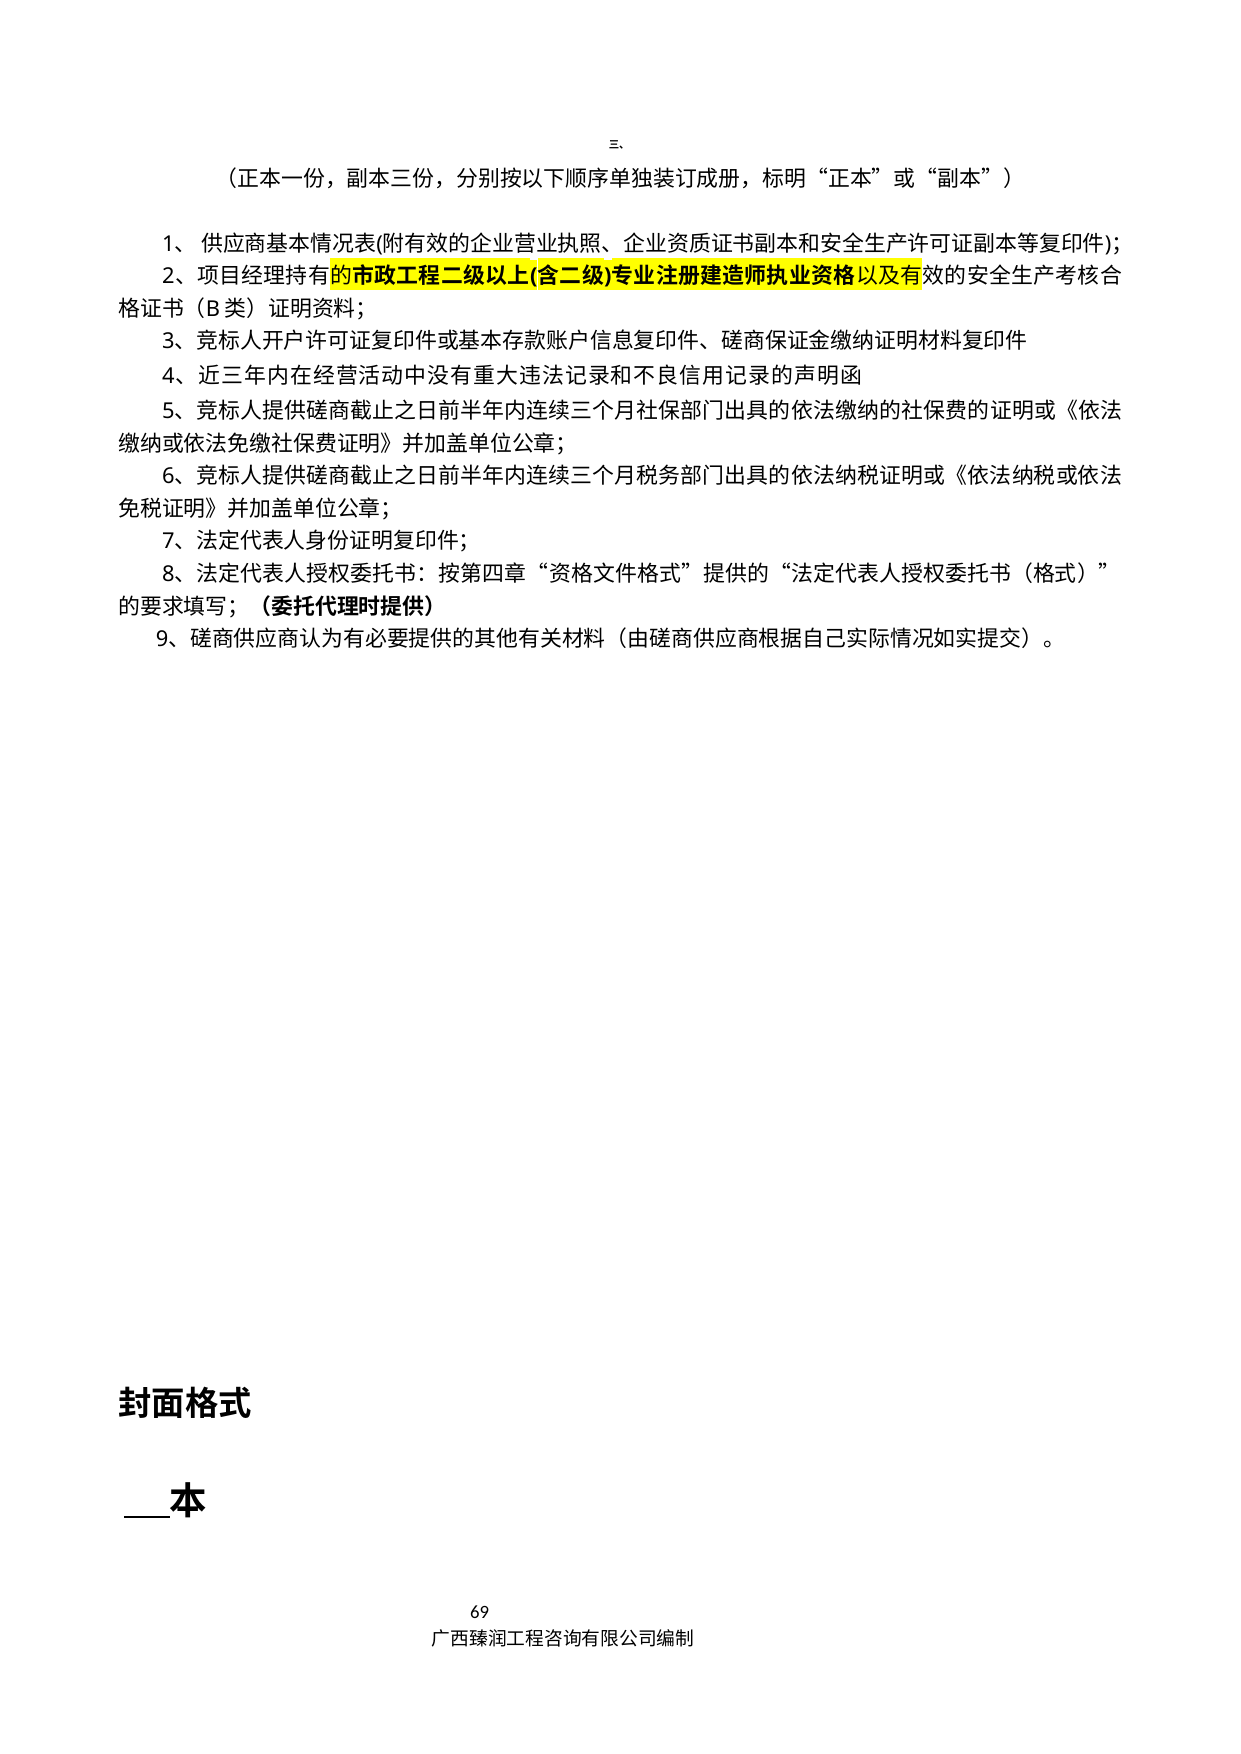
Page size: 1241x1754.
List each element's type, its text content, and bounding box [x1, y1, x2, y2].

text 7、法定代表人身份证明复印件； [118, 523, 1122, 556]
text 5、竞标人提供磋商截止之日前半年内连续三个月社保部门出具的依法缴纳的社保费的证明或《依法缴纳或依法免缴社保费证明》并加盖单位公章； [118, 393, 1122, 458]
text 本 [118, 1466, 1122, 1531]
text 4、近三年内在经营活动中没有重大违法记录和不良信用记录的声明函 [118, 358, 1122, 391]
text 封面格式 [118, 1368, 1122, 1433]
text 6、竞标人提供磋商截止之日前半年内连续三个月税务部门出具的依法纳税证明或《依法纳税或依法免税证明》并加盖单位公章； [118, 458, 1122, 523]
text 2、项目经理持有的市政工程二级以上(含二级)专业注册建造师执业资格以及有效的安全生产考核合格证书（B类）证明资料； [118, 258, 1122, 323]
text （正本一份，副本三份，分别按以下顺序单独装订成册，标明“正本”或“副本”） [118, 161, 1122, 193]
text 3、竞标人开户许可证复印件或基本存款账户信息复印件、磋商保证金缴纳证明材料复印件 [118, 323, 1122, 356]
text 8、法定代表人授权委托书：按第四章“资格文件格式”提供的“法定代表人授权委托书（格式）”的要求填写；（委托代理时提供） [118, 556, 1122, 621]
text 1、 供应商基本情况表(附有效的企业营业执照、企业资质证书副本和安全生产许可证副本等复印件)； [118, 226, 1122, 258]
text 9、磋商供应商认为有必要提供的其他有关材料（由磋商供应商根据自己实际情况如实提交）。 [118, 621, 1122, 653]
